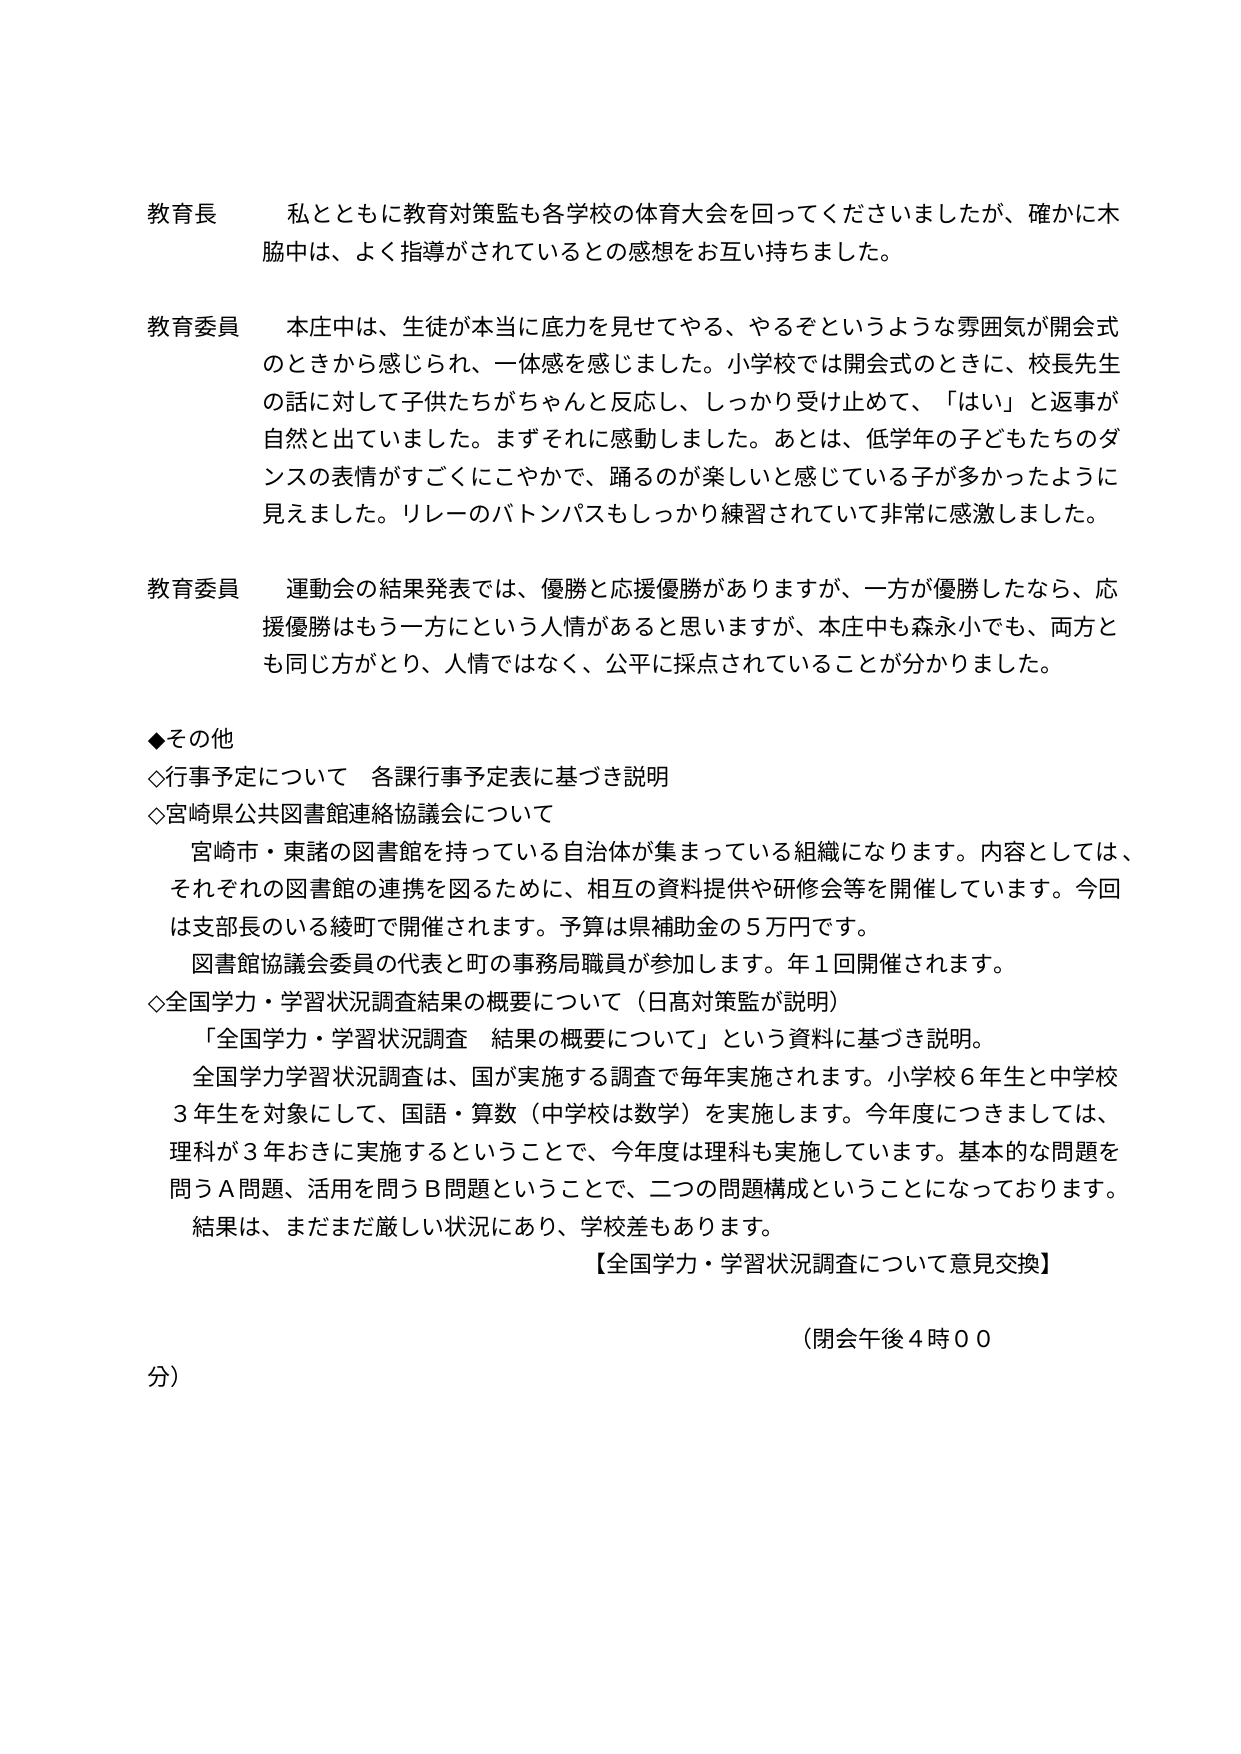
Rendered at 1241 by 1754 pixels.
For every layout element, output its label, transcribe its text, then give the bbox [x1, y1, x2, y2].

text 全国学力学習状況調査は、国が実施する調査で毎年実施されます。小学校６年生と中学校３年生を対象にして、国語・算数（中学校は数学）を実施します。今年度につきましては、理科が３年おきに実施するということで、今年度は理科も実施しています。基本的な問題を問うＡ問題、活用を問うＢ問題ということで、二つの問題構成ということになっております。 [169, 1056, 1122, 1206]
text ◇全国学力・学習状況調査結果の概要について（日髙対策監が説明） [148, 981, 1122, 1019]
text 「全国学力・学習状況調査 結果の概要について」という資料に基づき説明。 [148, 1019, 1122, 1056]
text ◆その他 [148, 719, 1122, 756]
text 宮崎市・東諸の図書館を持っている自治体が集まっている組織になります。内容としては、それぞれの図書館の連携を図るために、相互の資料提供や研修会等を開催しています。今回は支部長のいる綾町で開催されます。予算は県補助金の５万円です。 [169, 831, 1122, 944]
text （閉会午後４時００分） [148, 1319, 1034, 1394]
text ◇行事予定について 各課行事予定表に基づき説明 [148, 756, 1122, 794]
text 教育長 私とともに教育対策監も各学校の体育大会を回ってくださいましたが、確かに木脇中は、よく指導がされているとの感想をお互い持ちました。 [148, 194, 1122, 269]
text ◇宮崎県公共図書館連絡協議会について [148, 794, 1122, 831]
text 【全国学力・学習状況調査について意見交換】 [148, 1244, 1122, 1281]
text 図書館協議会委員の代表と町の事務局職員が参加します。年１回開催されます。 [148, 944, 1122, 981]
text 教育委員 運動会の結果発表では、優勝と応援優勝がありますが、一方が優勝したなら、応援優勝はもう一方にという人情があると思いますが、本庄中も森永小でも、両方とも同じ方がとり、人情ではなく、公平に採点されていることが分かりました。 [148, 569, 1122, 681]
text 教育委員 本庄中は、生徒が本当に底力を見せてやる、やるぞというような雰囲気が開会式のときから感じられ、一体感を感じました。小学校では開会式のときに、校長先生の話に対して子供たちがちゃんと反応し、しっかり受け止めて、「はい」と返事が自然と出ていました。まずそれに感動しました。あとは、低学年の子どもたちのダンスの表情がすごくにこやかで、踊るのが楽しいと感じている子が多かったように見えました。リレーのバトンパスもしっかり練習されていて非常に感激しました。 [148, 306, 1122, 531]
text 結果は、まだまだ厳しい状況にあり、学校差もあります。 [169, 1206, 1122, 1244]
